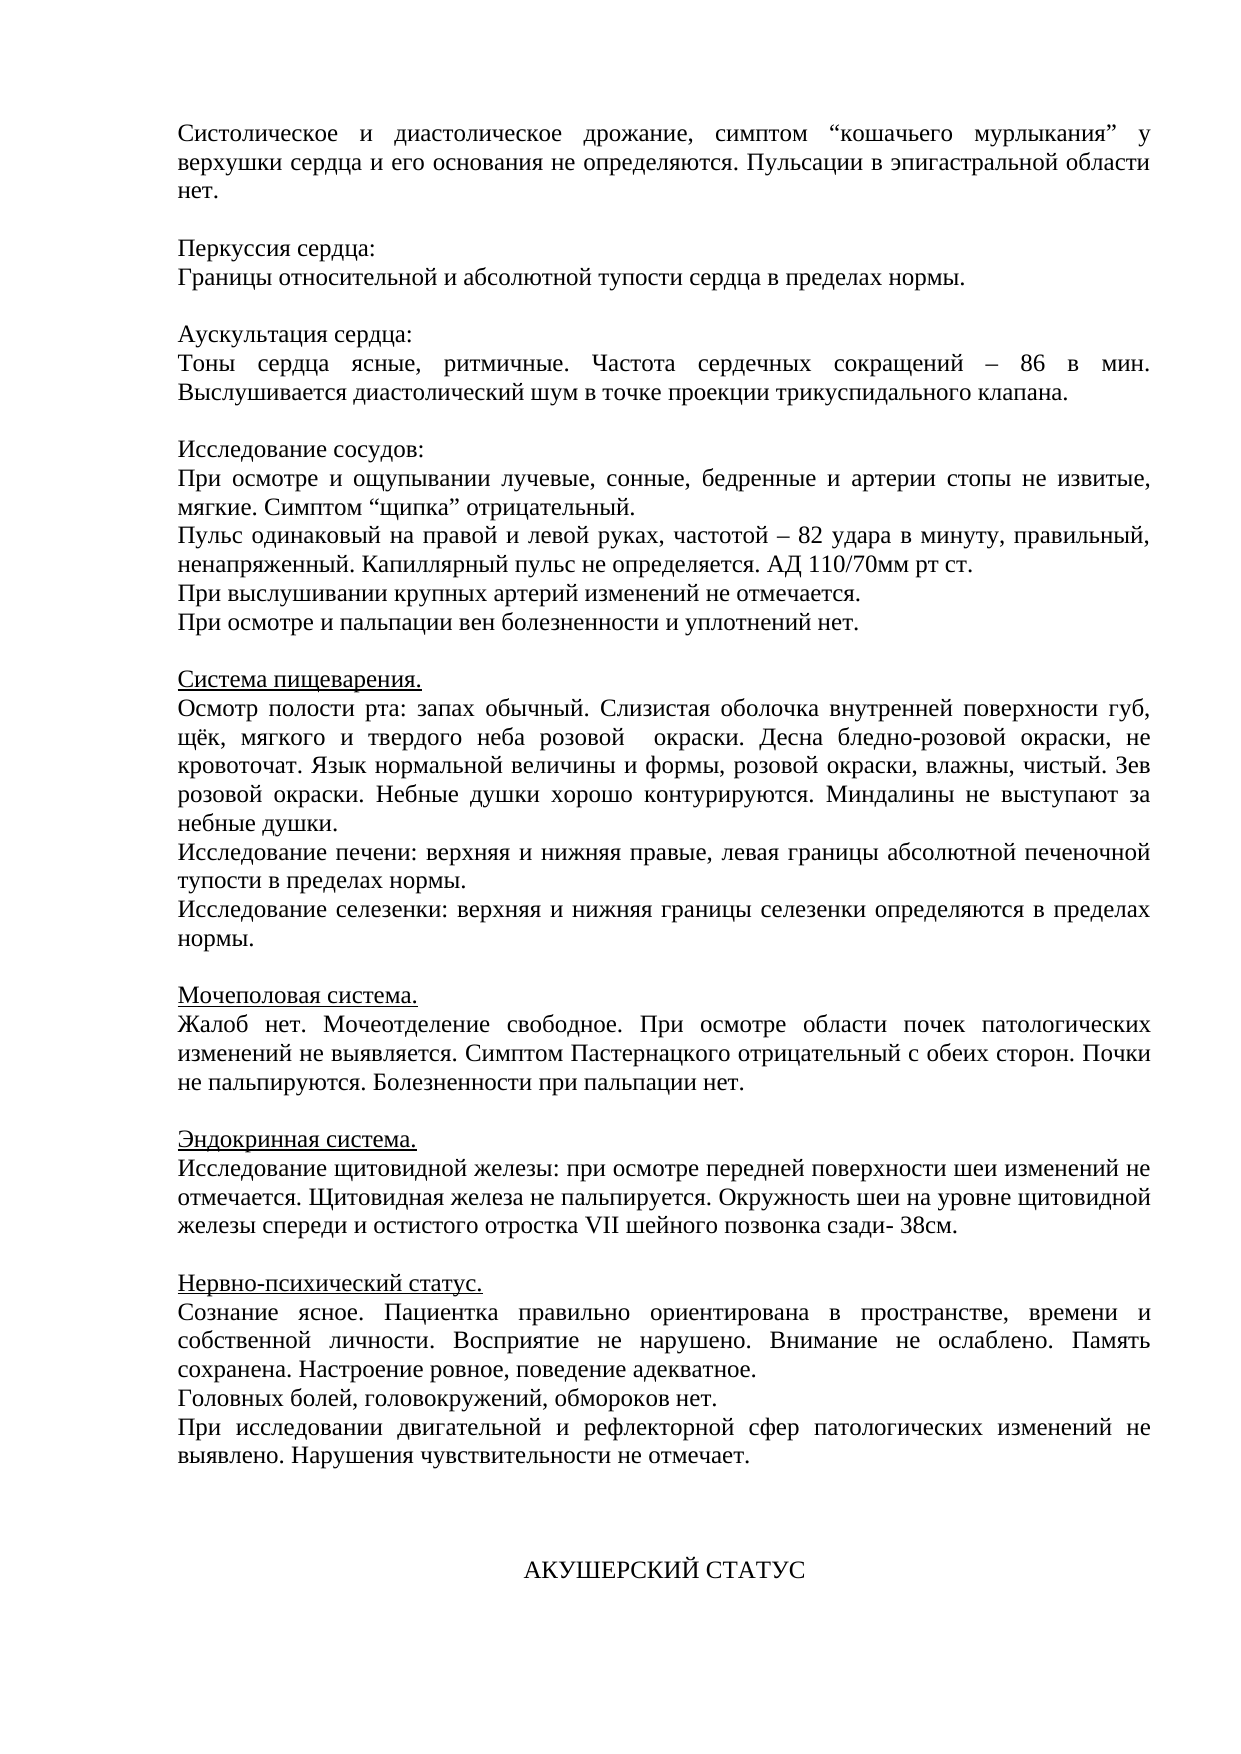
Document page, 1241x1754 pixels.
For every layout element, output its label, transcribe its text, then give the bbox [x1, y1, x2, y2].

text При исследовании двигательной и рефлекторной сфер патологических изменений не выявлено. Нарушения чувствительности не отмечает. [177, 1412, 1152, 1469]
text Перкуссия сердца: [177, 233, 1152, 262]
text При осмотре и пальпации вен болезненности и уплотнений нет. [177, 607, 1152, 636]
text Исследование печени: верхняя и нижняя правые, левая границы абсолютной печеночной тупости в пределах нормы. [177, 837, 1152, 894]
text Сознание ясное. Пациентка правильно ориентирована в пространстве, времени и собственной личности. Восприятие не нарушено. Внимание не ослаблено. Память сохранена. Настроение ровное, поведение адекватное. [177, 1297, 1152, 1383]
text Жалоб нет. Мочеотделение свободное. При осмотре области почек патологических изменений не выявляется. Симптом Пастернацкого отрицательный с обеих сторон. Почки не пальпируются. Болезненности при пальпации нет. [177, 1009, 1152, 1096]
text Исследование щитовидной железы: при осмотре передней поверхности шеи изменений не отмечается. Щитовидная железа не пальпируется. Окружность шеи на уровне щитовидной железы спереди и остистого отростка VII шейного позвонка сзади- 38см. [177, 1153, 1152, 1239]
text АКУШЕРСКИЙ СТАТУС [177, 1556, 1152, 1584]
text Мочеполовая система. [177, 981, 1152, 1009]
text Эндокринная система. [177, 1124, 1152, 1153]
text Нервно-психический статус. [177, 1268, 1152, 1297]
text Границы относительной и абсолютной тупости сердца в пределах нормы. [177, 262, 1152, 291]
text Тоны сердца ясные, ритмичные. Частота сердечных сокращений – 86 в мин. Выслушивается диастолический шум в точке проекции трикуспидального клапана. [177, 348, 1152, 406]
text Пульс одинаковый на правой и левой руках, частотой – 82 удара в минуту, правильный, ненапряженный. Капиллярный пульс не определяется. АД 110/70мм рт ст. [177, 521, 1152, 578]
text При выслушивании крупных артерий изменений не отмечается. [177, 578, 1152, 607]
text Систолическое и диастолическое дрожание, симптом “кошачьего мурлыкания” у верхушки сердца и его основания не определяются. Пульсации в эпигастральной области нет. [177, 118, 1152, 204]
text Исследование селезенки: верхняя и нижняя границы селезенки определяются в пределах нормы. [177, 894, 1152, 952]
text Аускультация сердца: [177, 319, 1152, 348]
text Головных болей, головокружений, обмороков нет. [177, 1383, 1152, 1412]
text При осмотре и ощупывании лучевые, сонные, бедренные и артерии стопы не извитые, мягкие. Симптом “щипка” отрицательный. [177, 463, 1152, 521]
text Осмотр полости рта: запах обычный. Слизистая оболочка внутренней поверхности губ, щёк, мягкого и твердого неба розовой окраски. Десна бледно-розовой окраски, не кровоточат. Язык нормальной величины и формы, розовой окраски, влажны, чистый. Зев розовой окраски. Небные душки хорошо контурируются. Миндалины не выступают за небные душки. [177, 693, 1152, 837]
text Исследование сосудов: [177, 434, 1152, 463]
text Система пищеварения. [177, 664, 1152, 693]
